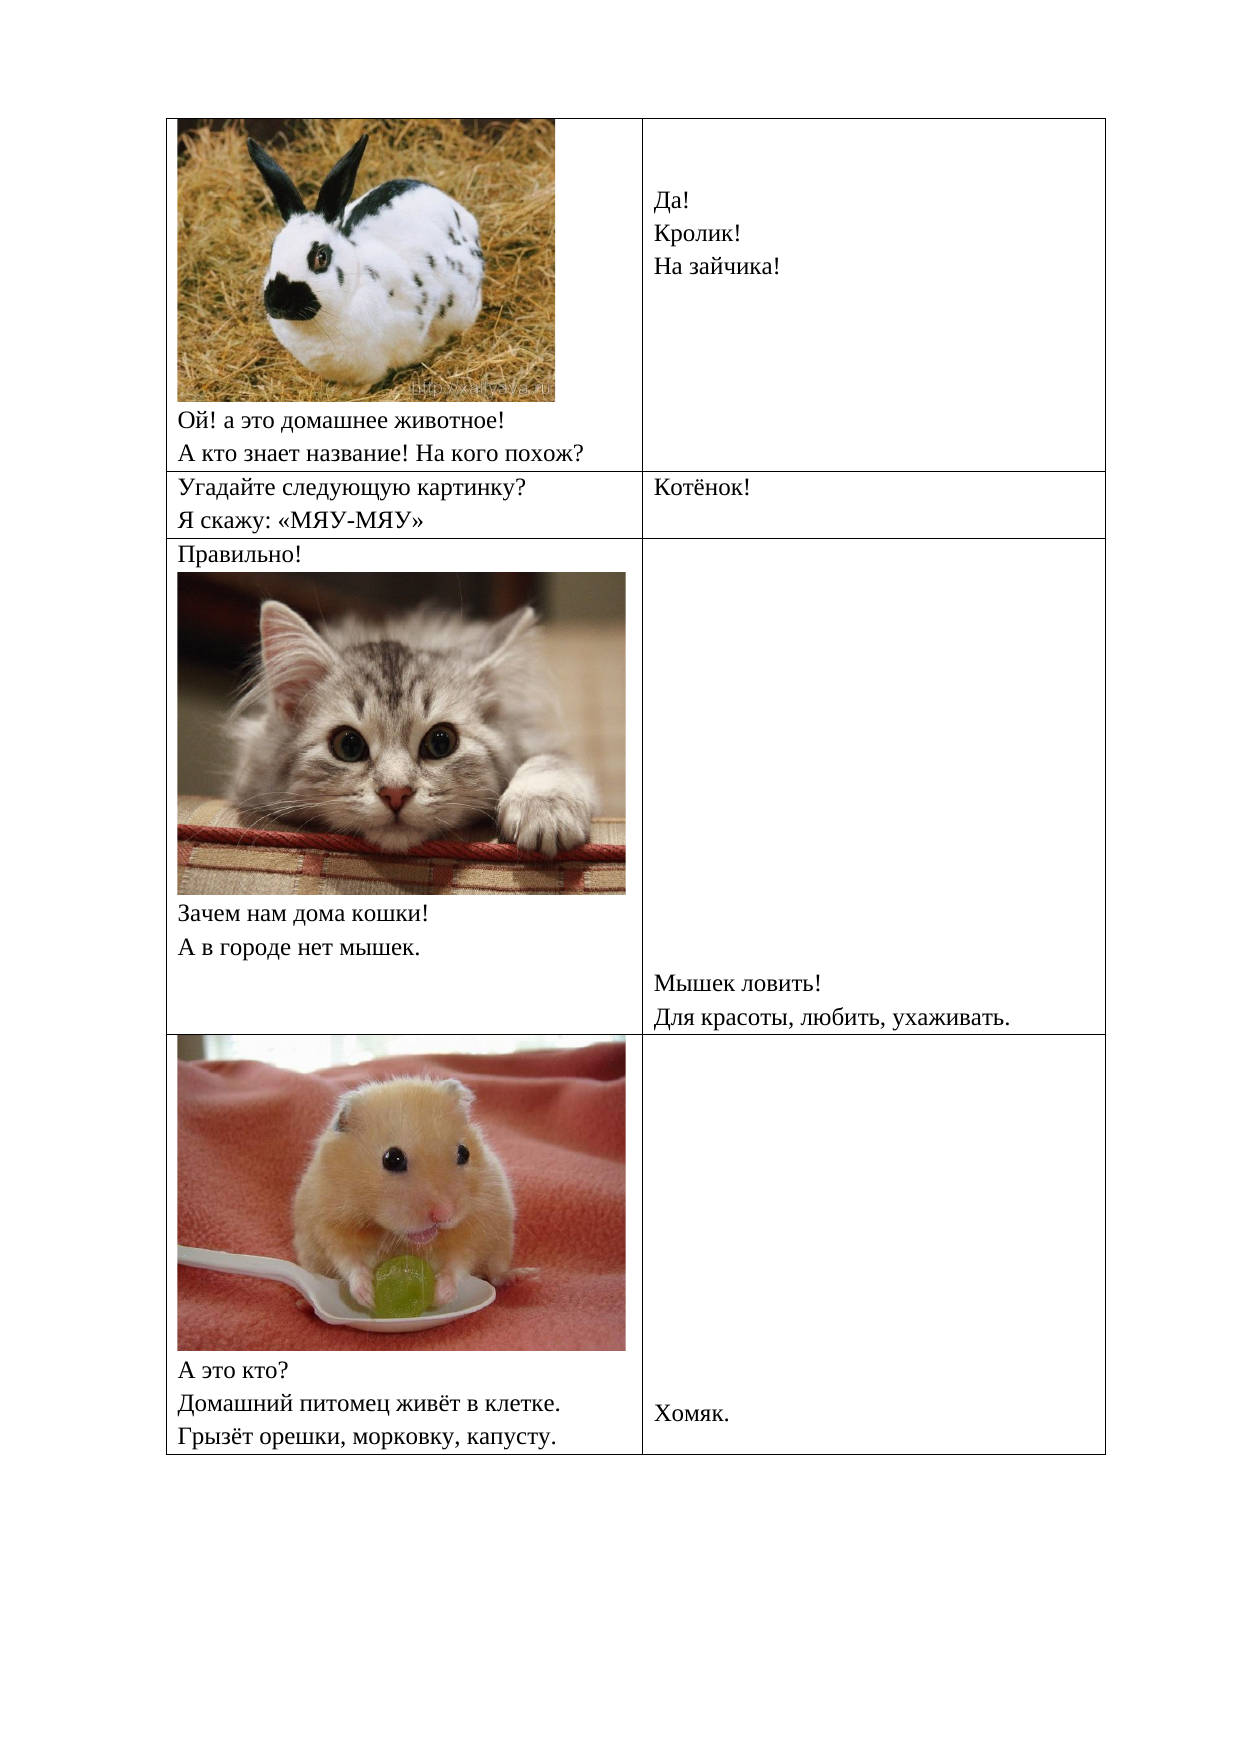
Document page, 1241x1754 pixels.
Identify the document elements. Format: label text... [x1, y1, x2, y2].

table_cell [643, 119, 1105, 471]
table_cell А это кто? Домашний питомец живёт в клетке. Грызёт орешки, морковку, капусту. [167, 1035, 642, 1454]
picture [177, 1035, 626, 1351]
picture [177, 119, 556, 402]
table_cell Хомяк. [643, 1035, 1105, 1454]
table_cell Мышек ловить! Для красоты, любить, ухаживать. [643, 539, 1105, 1034]
picture [177, 572, 626, 895]
table_cell Котёнок! [643, 472, 1105, 538]
table_cell Угадайте следующую картинку? Я скажу: «МЯУ-МЯУ» [167, 472, 642, 538]
table_cell Правильно! Зачем нам дома кошки! А в городе нет мышек. [167, 539, 642, 1034]
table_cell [167, 119, 642, 471]
